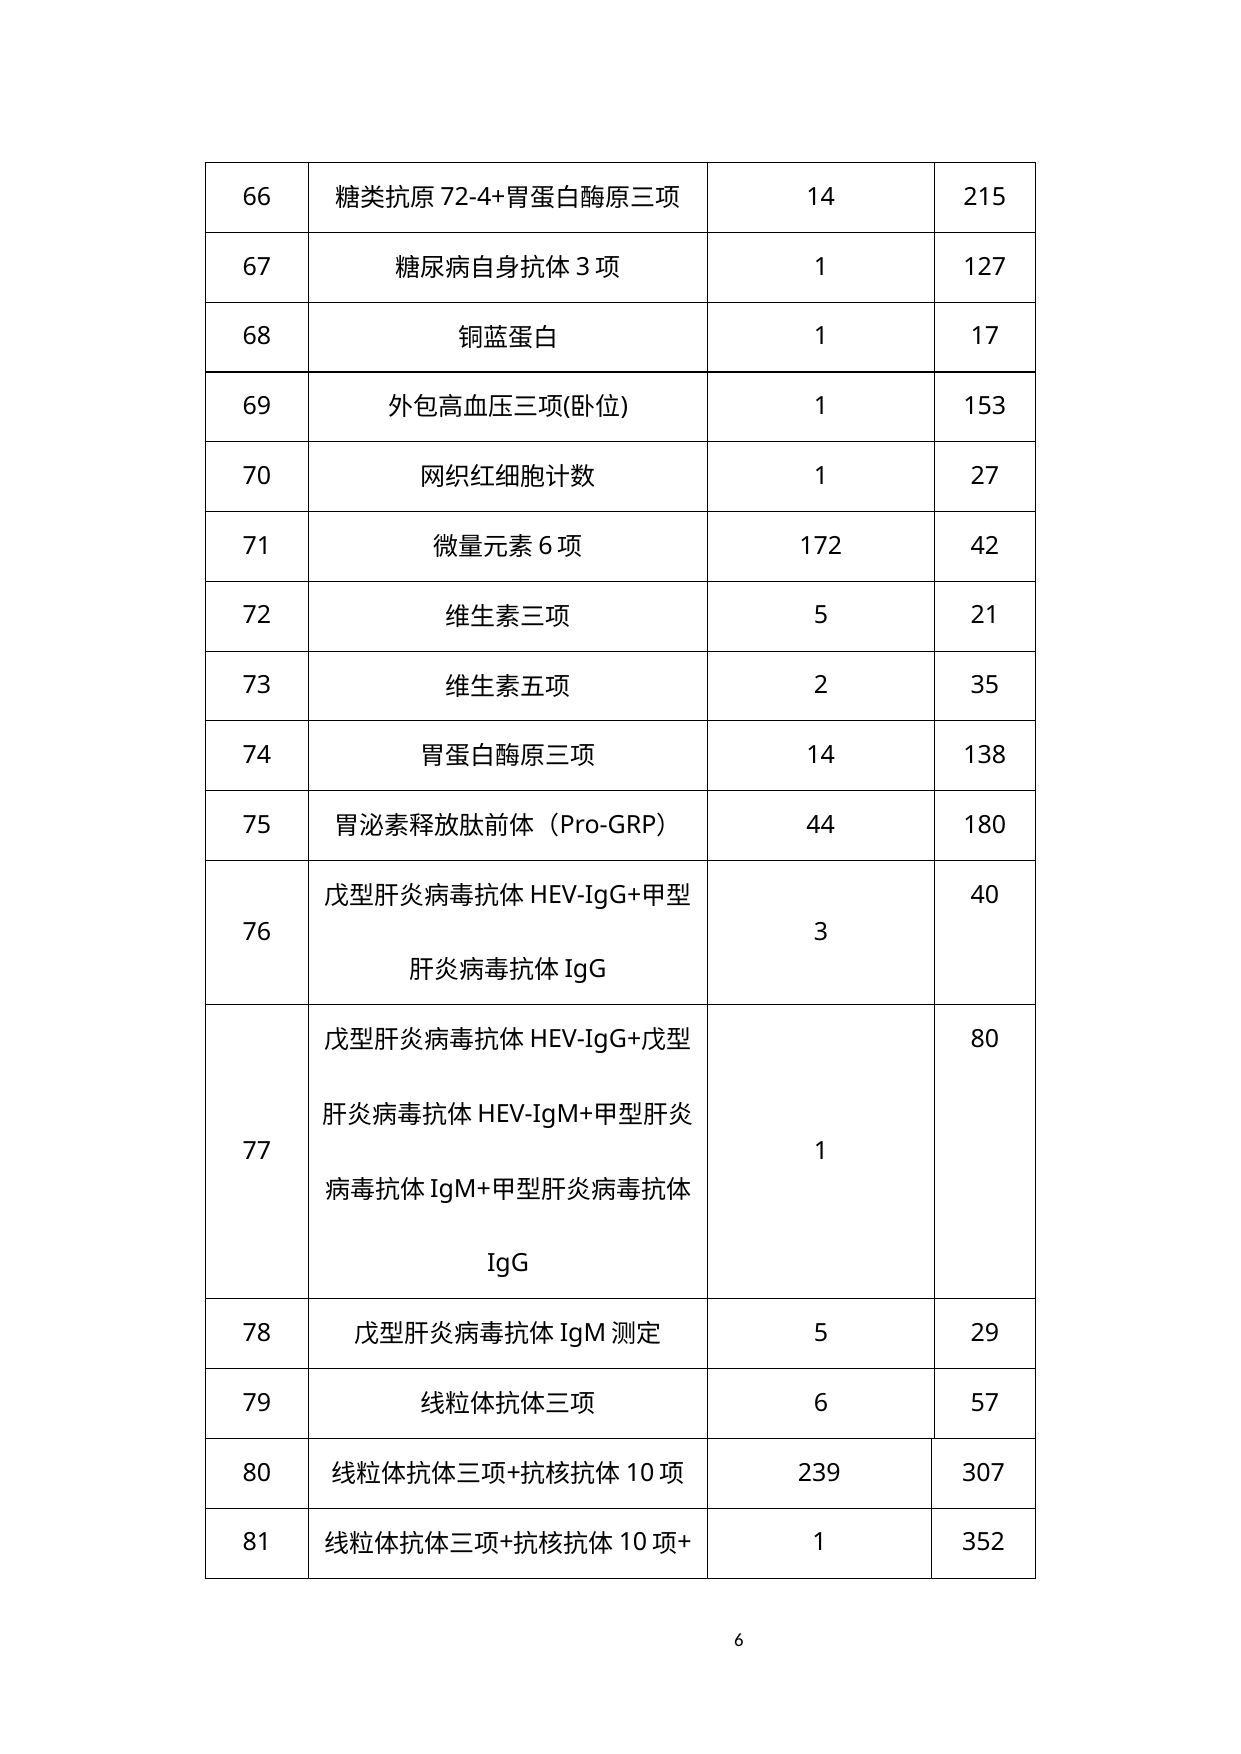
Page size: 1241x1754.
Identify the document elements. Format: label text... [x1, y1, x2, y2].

table_cell 1 [708, 233, 934, 302]
table_cell 71 [206, 512, 308, 581]
table_cell 1 [708, 303, 934, 371]
table_cell 6 [708, 1369, 934, 1438]
table_cell 69 [206, 373, 308, 441]
table_cell 胃蛋白酶原三项 [309, 721, 707, 790]
table_cell 线粒体抗体三项+抗核抗体10项 [309, 1439, 707, 1508]
table_cell 77 [206, 1005, 308, 1298]
table_cell 5 [708, 1299, 934, 1368]
table_cell 维生素三项 [309, 582, 707, 651]
table_cell 线粒体抗体三项 [309, 1369, 707, 1438]
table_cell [309, 1509, 707, 1577]
table_cell 糖类抗原72-4+胃蛋白酶原三项 [309, 163, 707, 232]
table_cell 153 [935, 373, 1035, 441]
table_cell 14 [708, 163, 934, 232]
table_cell 70 [206, 442, 308, 511]
table_cell 29 [935, 1299, 1035, 1368]
table_cell 76 [206, 861, 308, 1004]
table_cell 1 [708, 1005, 934, 1298]
table_cell 352 [932, 1509, 1035, 1577]
table_cell 80 [206, 1439, 308, 1508]
table_cell 5 [708, 582, 934, 651]
table_cell 3 [708, 861, 934, 1004]
table_cell 21 [935, 582, 1035, 651]
table_cell 75 [206, 791, 308, 860]
table_cell 66 [206, 163, 308, 232]
table_cell 73 [206, 652, 308, 720]
table_cell 戊型肝炎病毒抗体IgM测定 [309, 1299, 707, 1368]
table_cell 1 [708, 373, 934, 441]
table_cell 1 [708, 1509, 931, 1577]
table_cell 307 [932, 1439, 1035, 1508]
table_cell 维生素五项 [309, 652, 707, 720]
table_cell 81 [206, 1509, 308, 1577]
table_cell 172 [708, 512, 934, 581]
table_cell 180 [935, 791, 1035, 860]
table_cell 72 [206, 582, 308, 651]
table_cell 27 [935, 442, 1035, 511]
table_cell 铜蓝蛋白 [309, 303, 707, 371]
table_cell 戊型肝炎病毒抗体HEV-IgG+戊型肝炎病毒抗体HEV-IgM+甲型肝炎病毒抗体IgM+甲型肝炎病毒抗体IgG [309, 1005, 707, 1298]
table_cell 79 [206, 1369, 308, 1438]
table_cell 78 [206, 1299, 308, 1368]
table_cell 糖尿病自身抗体3项 [309, 233, 707, 302]
table_cell 239 [708, 1439, 931, 1508]
table_cell 35 [935, 652, 1035, 720]
table_cell 40 [935, 861, 1035, 1004]
table_cell 戊型肝炎病毒抗体HEV-IgG+甲型肝炎病毒抗体IgG [309, 861, 707, 1004]
table_cell 网织红细胞计数 [309, 442, 707, 511]
table_cell 44 [708, 791, 934, 860]
table_cell 胃泌素释放肽前体（Pro-GRP） [309, 791, 707, 860]
table_cell 67 [206, 233, 308, 302]
table_cell 2 [708, 652, 934, 720]
table_cell 80 [935, 1005, 1035, 1298]
table_cell 42 [935, 512, 1035, 581]
table_cell 微量元素6项 [309, 512, 707, 581]
table_cell 1 [708, 442, 934, 511]
table_cell 68 [206, 303, 308, 371]
table_cell 138 [935, 721, 1035, 790]
table_cell 17 [935, 303, 1035, 371]
table_cell 14 [708, 721, 934, 790]
table_cell 127 [935, 233, 1035, 302]
table_cell 215 [935, 163, 1035, 232]
table_cell 外包高血压三项(卧位) [309, 373, 707, 441]
table_cell 74 [206, 721, 308, 790]
table_cell 57 [935, 1369, 1035, 1438]
